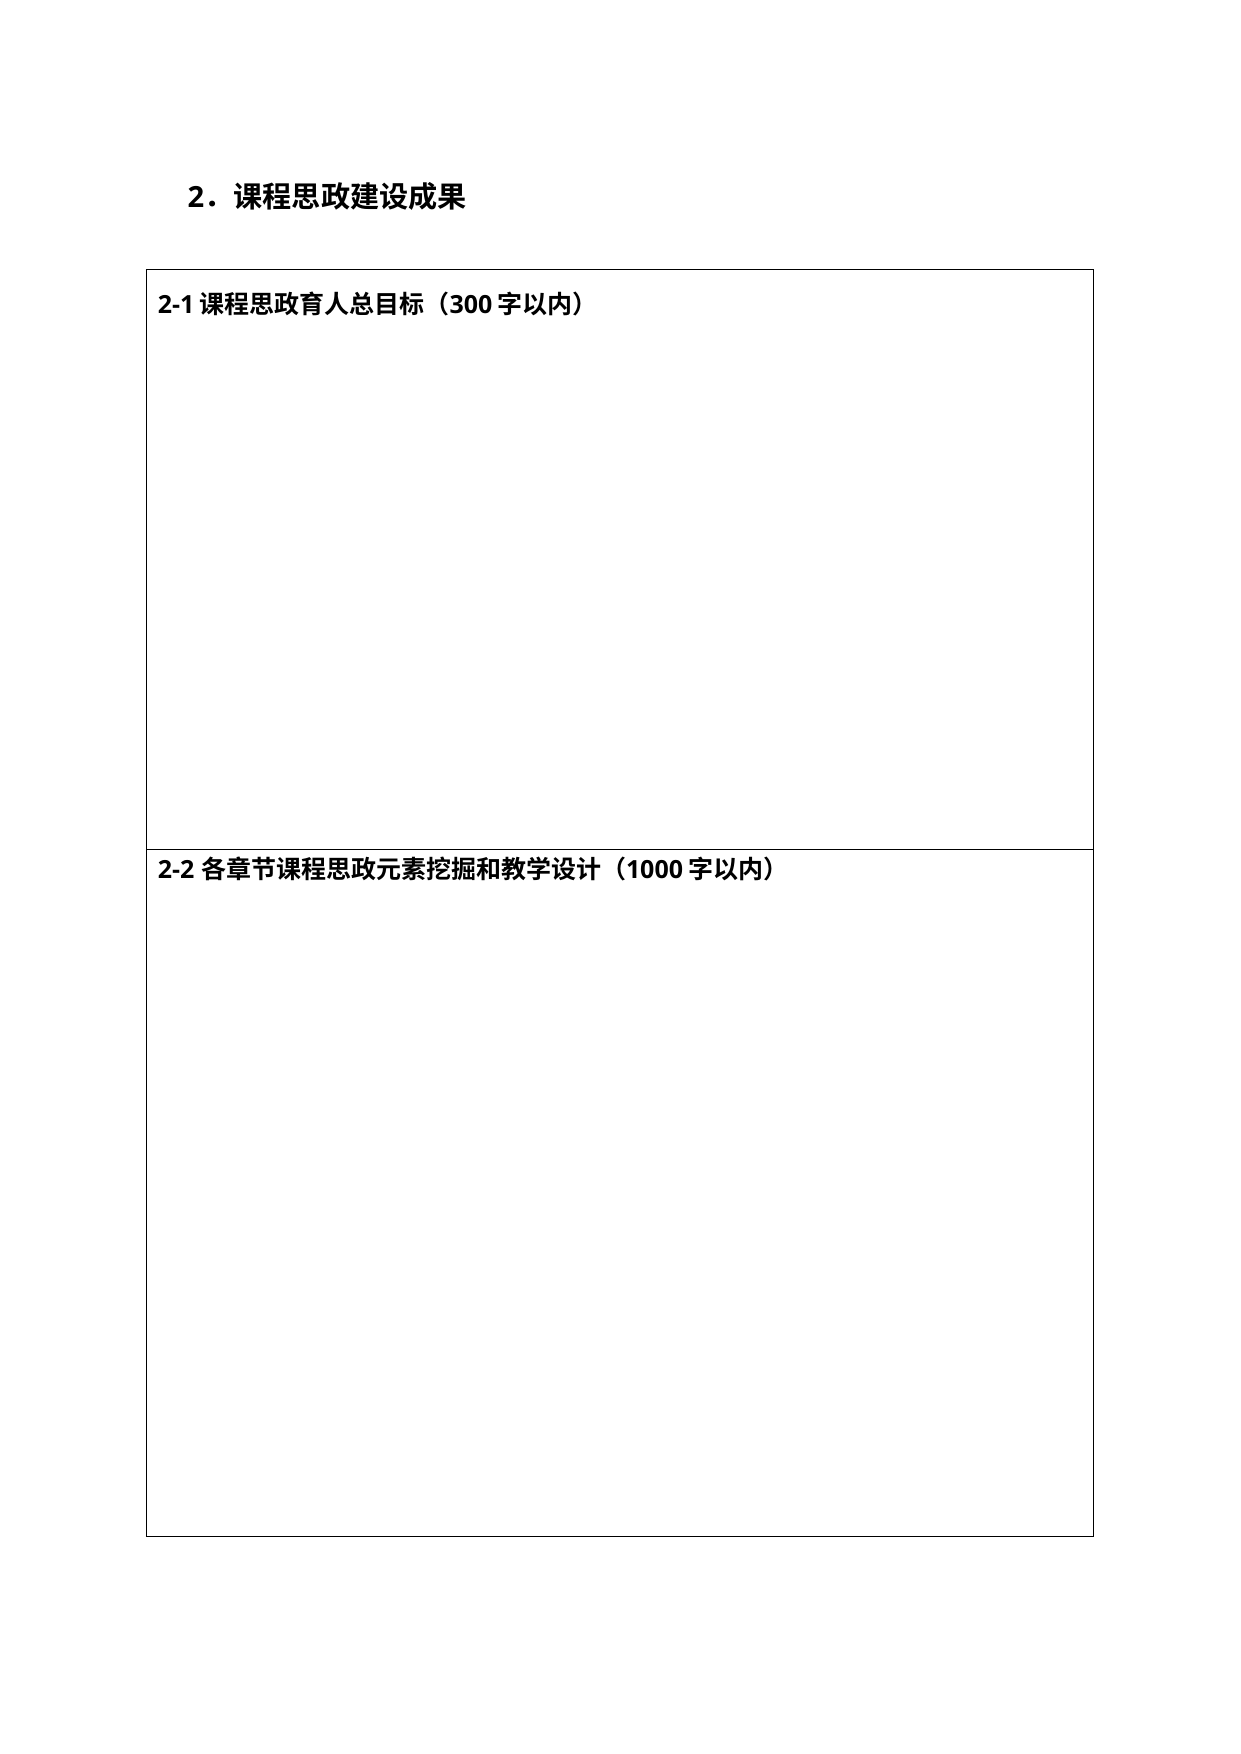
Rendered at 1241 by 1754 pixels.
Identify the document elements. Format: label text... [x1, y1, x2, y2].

table_header 2-1课程思政育人总目标（300字以内） [147, 270, 1093, 849]
text 2．课程思政建设成果 [187, 162, 1125, 227]
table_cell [147, 850, 1093, 1536]
